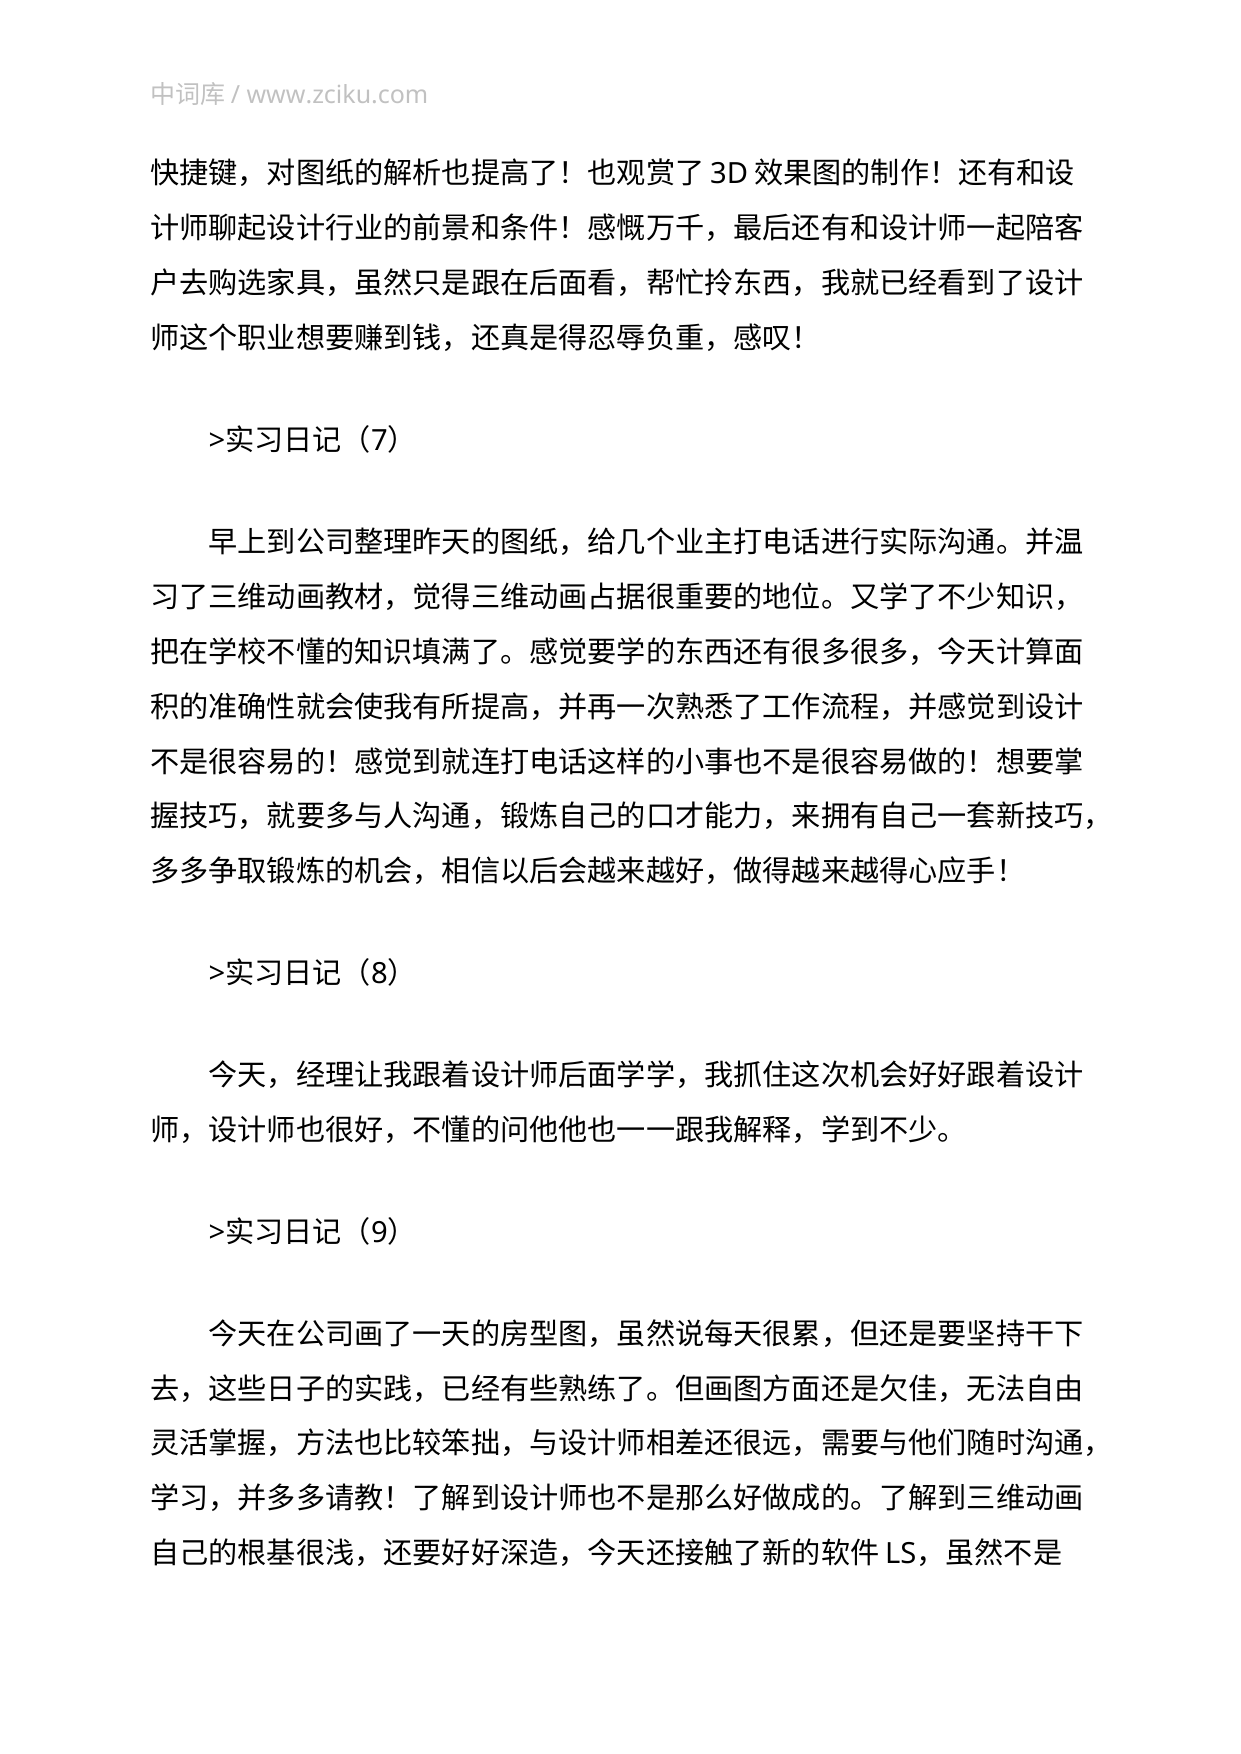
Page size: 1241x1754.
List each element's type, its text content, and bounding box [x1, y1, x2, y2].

text 早上到公司整理昨天的图纸，给几个业主打电话进行实际沟通。并温习了三维动画教材，觉得三维动画占据很重要的地位。又学了不少知识，把在学校不懂的知识填满了。感觉要学的东西还有很多很多，今天计算面积的准确性就会使我有所提高，并再一次熟悉了工作流程，并感觉到设计不是很容易的！感觉到就连打电话这样的小事也不是很容易做的！想要掌握技巧，就要多与人沟通，锻炼自己的口才能力，来拥有自己一套新技巧，多多争取锻炼的机会，相信以后会越来越好，做得越来越得心应手！ [150, 518, 1090, 890]
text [150, 150, 1090, 357]
text >实习日记（9） [150, 1208, 1090, 1251]
text >实习日记（8） [150, 950, 1090, 992]
text 今天，经理让我跟着设计师后面学学，我抓住这次机会好好跟着设计师，设计师也很好，不懂的问他他也一一跟我解释，学到不少。 [150, 1052, 1090, 1149]
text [150, 1310, 1090, 1572]
text >实习日记（7） [150, 417, 1090, 459]
